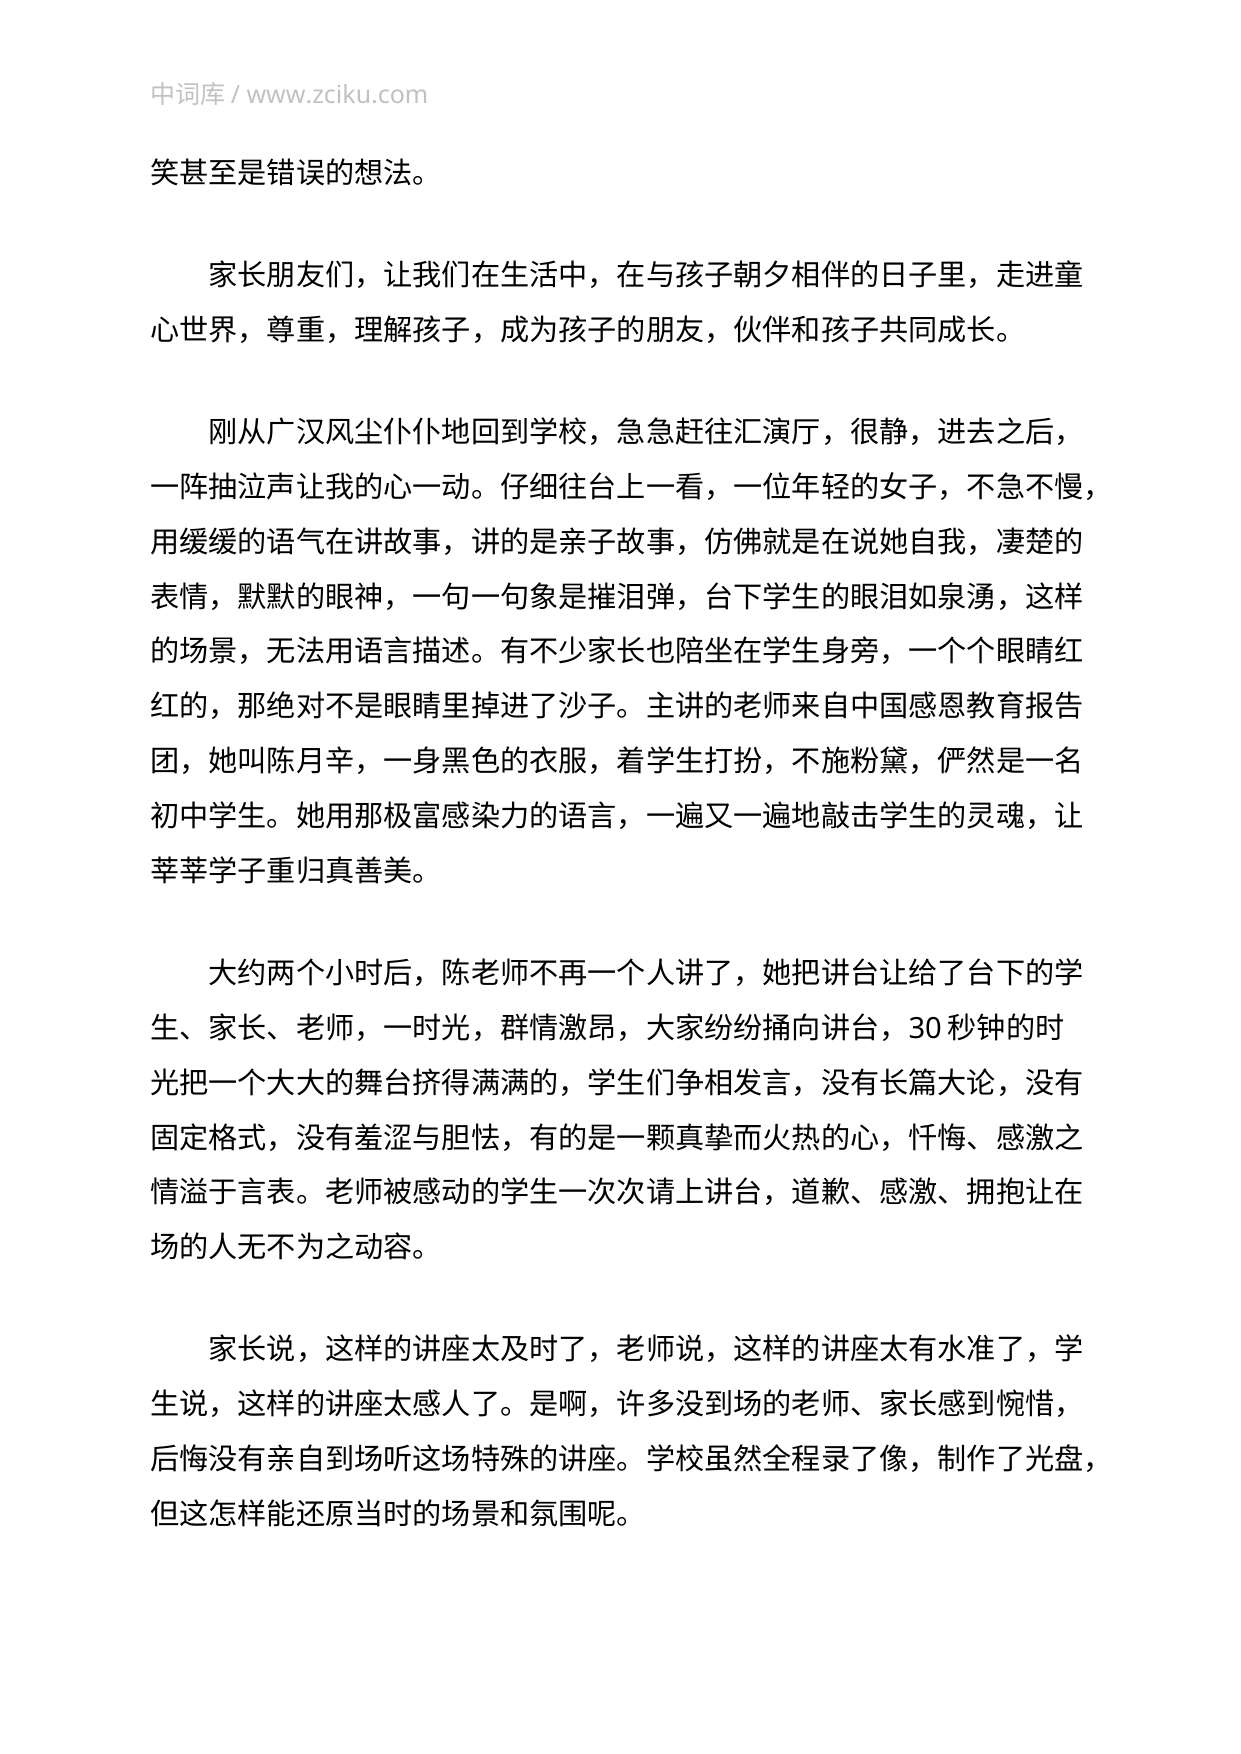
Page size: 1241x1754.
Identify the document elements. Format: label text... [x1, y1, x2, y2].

text 家长说，这样的讲座太及时了，老师说，这样的讲座太有水准了，学生说，这样的讲座太感人了。是啊，许多没到场的老师、家长感到惋惜，后悔没有亲自到场听这场特殊的讲座。学校虽然全程录了像，制作了光盘，但这怎样能还原当时的场景和氛围呢。 [150, 1326, 1090, 1533]
text 家长朋友们，让我们在生活中，在与孩子朝夕相伴的日子里，走进童心世界，尊重，理解孩子，成为孩子的朋友，伙伴和孩子共同成长。 [150, 252, 1090, 349]
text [150, 150, 1090, 192]
text 刚从广汉风尘仆仆地回到学校，急急赶往汇演厅，很静，进去之后，一阵抽泣声让我的心一动。仔细往台上一看，一位年轻的女子，不急不慢，用缓缓的语气在讲故事，讲的是亲子故事，仿佛就是在说她自我，凄楚的表情，默默的眼神，一句一句象是摧泪弹，台下学生的眼泪如泉湧，这样的场景，无法用语言描述。有不少家长也陪坐在学生身旁，一个个眼睛红红的，那绝对不是眼睛里掉进了沙子。主讲的老师来自中国感恩教育报告团，她叫陈月辛，一身黑色的衣服，着学生打扮，不施粉黛，俨然是一名初中学生。她用那极富感染力的语言，一遍又一遍地敲击学生的灵魂，让莘莘学子重归真善美。 [150, 408, 1090, 890]
text 大约两个小时后，陈老师不再一个人讲了，她把讲台让给了台下的学生、家长、老师，一时光，群情激昂，大家纷纷捅向讲台，30秒钟的时光把一个大大的舞台挤得满满的，学生们争相发言，没有长篇大论，没有固定格式，没有羞涩与胆怯，有的是一颗真挚而火热的心，忏悔、感激之情溢于言表。老师被感动的学生一次次请上讲台，道歉、感激、拥抱让在场的人无不为之动容。 [150, 949, 1090, 1266]
